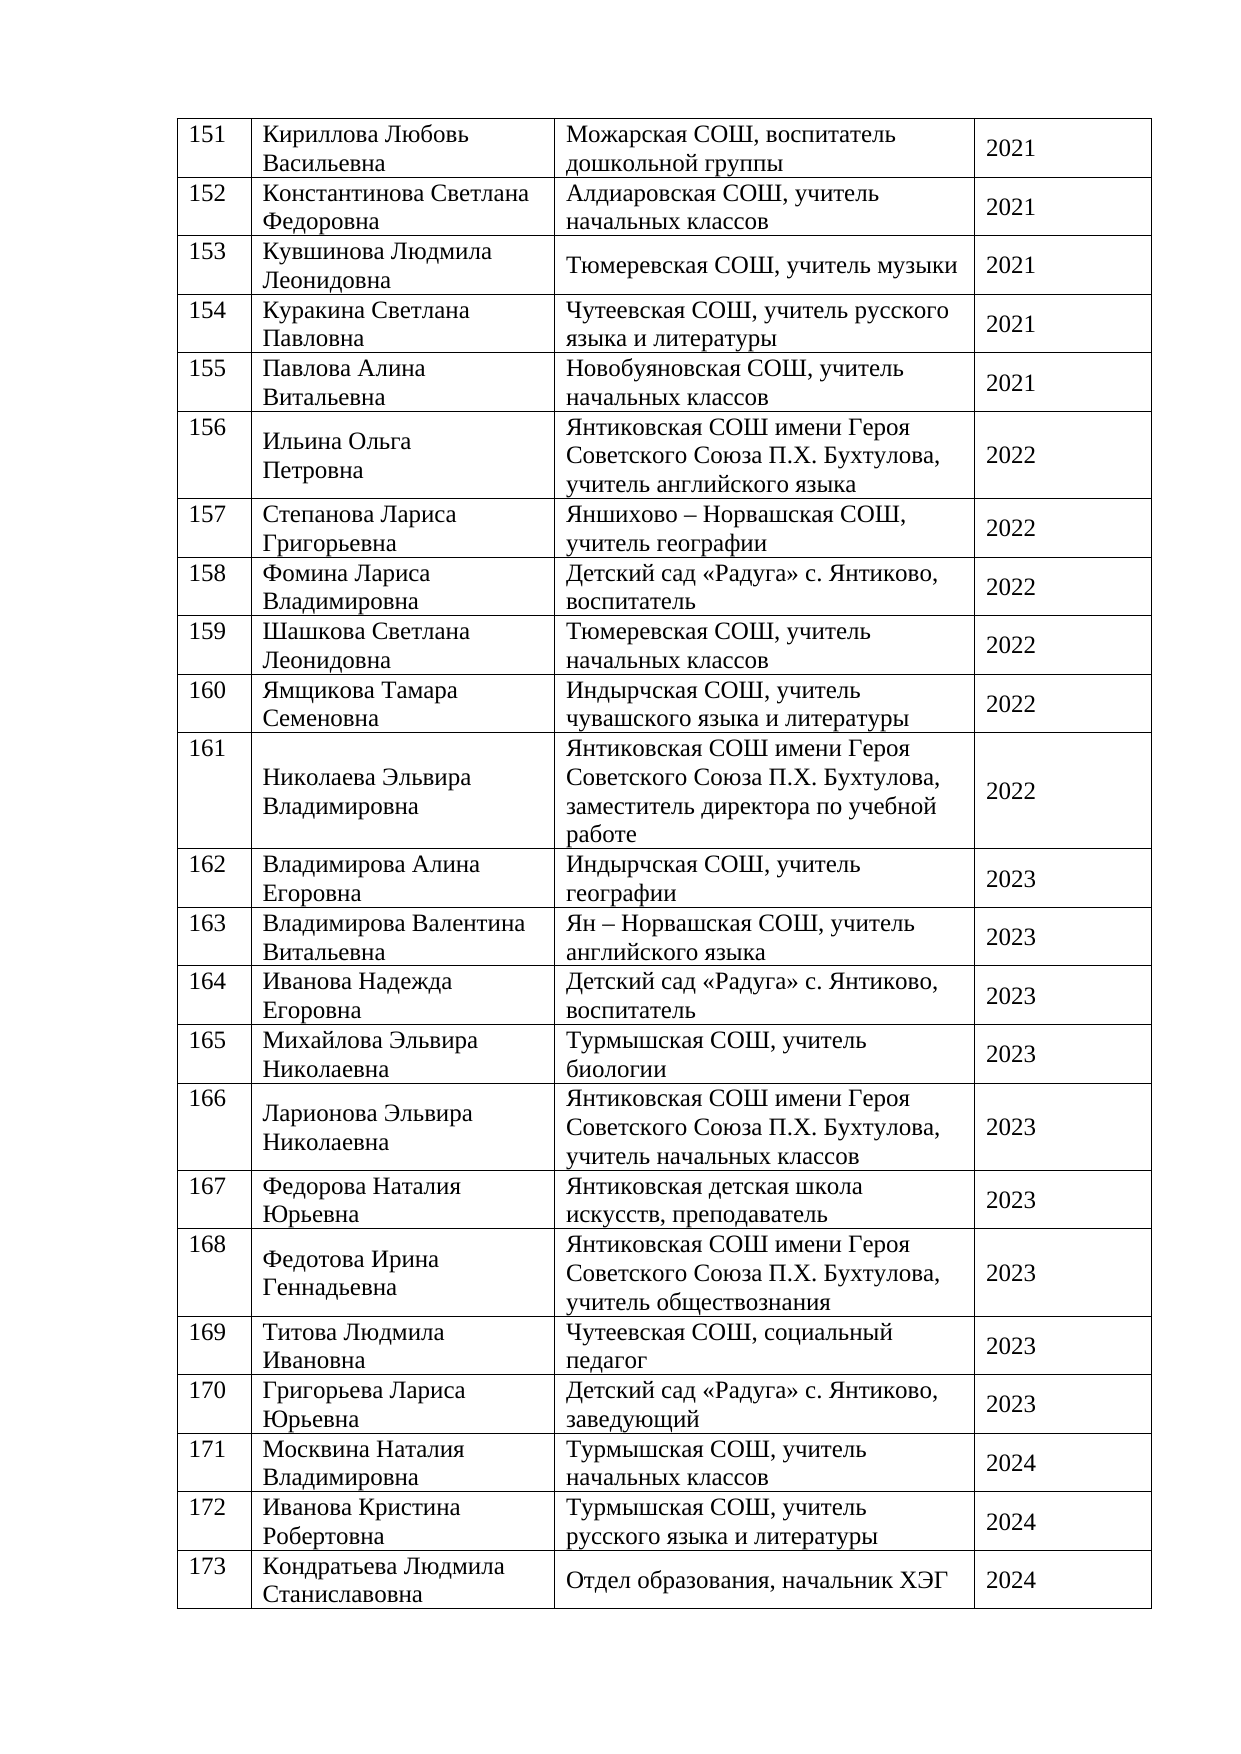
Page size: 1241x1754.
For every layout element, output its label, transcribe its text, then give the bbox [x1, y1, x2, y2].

table_cell 157 [178, 499, 251, 557]
table_cell Турмышская СОШ, учитель начальных классов [555, 1434, 974, 1491]
table_cell 172 [178, 1492, 251, 1550]
table_cell Михайлова Эльвира Николаевна [252, 1025, 554, 1082]
table_cell Ян – Норвашская СОШ, учитель английского языка [555, 908, 974, 965]
table_cell Яншихово – Норвашская СОШ, учитель географии [555, 499, 974, 557]
table_cell 2021 [975, 353, 1151, 411]
table_cell 2022 [975, 412, 1151, 498]
table_cell Детский сад «Радуга» с. Янтиково, заведующий [555, 1375, 974, 1433]
table_cell 167 [178, 1171, 251, 1228]
table_cell 2023 [975, 849, 1151, 907]
table_cell Детский сад «Радуга» с. Янтиково, воспитатель [555, 558, 974, 615]
table_cell Ильина Ольга Петровна [252, 412, 554, 498]
table_cell 2023 [975, 908, 1151, 965]
table_cell 2022 [975, 733, 1151, 848]
table_cell Федорова Наталия Юрьевна [252, 1171, 554, 1228]
table_cell 158 [178, 558, 251, 615]
table_cell Кондратьева Людмила Станиславовна [252, 1551, 554, 1608]
table_cell Можарская СОШ, воспитатель дошкольной группы [555, 119, 974, 177]
table_cell 151 [178, 119, 251, 177]
table_cell 2023 [975, 1375, 1151, 1433]
table_cell Кувшинова Людмила Леонидовна [252, 236, 554, 294]
table_cell Москвина Наталия Владимировна [252, 1434, 554, 1491]
table_cell Павлова Алина Витальевна [252, 353, 554, 411]
table_cell Николаева Эльвира Владимировна [252, 733, 554, 848]
table_cell 2023 [975, 1229, 1151, 1316]
table_cell Константинова Светлана Федоровна [252, 178, 554, 235]
table_cell 2022 [975, 499, 1151, 557]
table_cell 2022 [975, 558, 1151, 615]
table_cell Янтиковская СОШ имени Героя Советского Союза П.Х. Бухтулова, учитель обществознания [555, 1229, 974, 1316]
table_cell Индырчская СОШ, учитель географии [555, 849, 974, 907]
table_cell Янтиковская СОШ имени Героя Советского Союза П.Х. Бухтулова, заместитель директора по учебной работе [555, 733, 974, 848]
table_cell Турмышская СОШ, учитель биологии [555, 1025, 974, 1082]
table_cell 2023 [975, 966, 1151, 1024]
table_cell 156 [178, 412, 251, 498]
table_cell 2022 [975, 616, 1151, 674]
table_cell Отдел образования, начальник ХЭГ [555, 1551, 974, 1608]
table_cell Индырчская СОШ, учитель чувашского языка и литературы [555, 675, 974, 732]
table_cell 2022 [975, 675, 1151, 732]
table_cell Титова Людмила Ивановна [252, 1317, 554, 1374]
table_cell 2023 [975, 1084, 1151, 1170]
table_cell Владимирова Алина Егоровна [252, 849, 554, 907]
table_cell Иванова Надежда Егоровна [252, 966, 554, 1024]
table_cell Ларионова Эльвира Николаевна [252, 1084, 554, 1170]
table_cell Владимирова Валентина Витальевна [252, 908, 554, 965]
table_cell 2021 [975, 178, 1151, 235]
table_cell Кириллова Любовь Васильевна [252, 119, 554, 177]
table_cell Турмышская СОШ, учитель русского языка и литературы [555, 1492, 974, 1550]
table_cell 2021 [975, 295, 1151, 352]
table_cell 168 [178, 1229, 251, 1316]
table_cell 161 [178, 733, 251, 848]
table_cell Степанова Лариса Григорьевна [252, 499, 554, 557]
table_cell Янтиковская детская школа искусств, преподаватель [555, 1171, 974, 1228]
table_cell Ямщикова Тамара Семеновна [252, 675, 554, 732]
table_cell 2024 [975, 1492, 1151, 1550]
table_cell 2021 [975, 119, 1151, 177]
table_cell 2024 [975, 1434, 1151, 1491]
table_cell Куракина Светлана Павловна [252, 295, 554, 352]
table_cell 2023 [975, 1171, 1151, 1228]
table_cell Федотова Ирина Геннадьевна [252, 1229, 554, 1316]
table_cell 162 [178, 849, 251, 907]
table_cell 153 [178, 236, 251, 294]
table_cell Фомина Лариса Владимировна [252, 558, 554, 615]
table_cell Шашкова Светлана Леонидовна [252, 616, 554, 674]
table_cell Григорьева Лариса Юрьевна [252, 1375, 554, 1433]
table_cell 170 [178, 1375, 251, 1433]
table_cell Чутеевская СОШ, учитель русского языка и литературы [555, 295, 974, 352]
table_cell 2021 [975, 236, 1151, 294]
table_cell 160 [178, 675, 251, 732]
table_cell Чутеевская СОШ, социальный педагог [555, 1317, 974, 1374]
table_cell Тюмеревская СОШ, учитель музыки [555, 236, 974, 294]
table_cell 166 [178, 1084, 251, 1170]
table_cell Янтиковская СОШ имени Героя Советского Союза П.Х. Бухтулова, учитель начальных классов [555, 1084, 974, 1170]
table_cell 2024 [975, 1551, 1151, 1608]
table_cell Янтиковская СОШ имени Героя Советского Союза П.Х. Бухтулова, учитель английского языка [555, 412, 974, 498]
table_cell Детский сад «Радуга» с. Янтиково, воспитатель [555, 966, 974, 1024]
table_cell 2023 [975, 1025, 1151, 1082]
table_cell 171 [178, 1434, 251, 1491]
table_cell Новобуяновская СОШ, учитель начальных классов [555, 353, 974, 411]
table_cell 173 [178, 1551, 251, 1608]
table_cell 164 [178, 966, 251, 1024]
table_cell 159 [178, 616, 251, 674]
table_cell 163 [178, 908, 251, 965]
table_cell Тюмеревская СОШ, учитель начальных классов [555, 616, 974, 674]
table_cell 165 [178, 1025, 251, 1082]
table_cell Алдиаровская СОШ, учитель начальных классов [555, 178, 974, 235]
table_cell 169 [178, 1317, 251, 1374]
table_cell 152 [178, 178, 251, 235]
table_cell 155 [178, 353, 251, 411]
table_cell 154 [178, 295, 251, 352]
table_cell 2023 [975, 1317, 1151, 1374]
table_cell Иванова Кристина Робертовна [252, 1492, 554, 1550]
